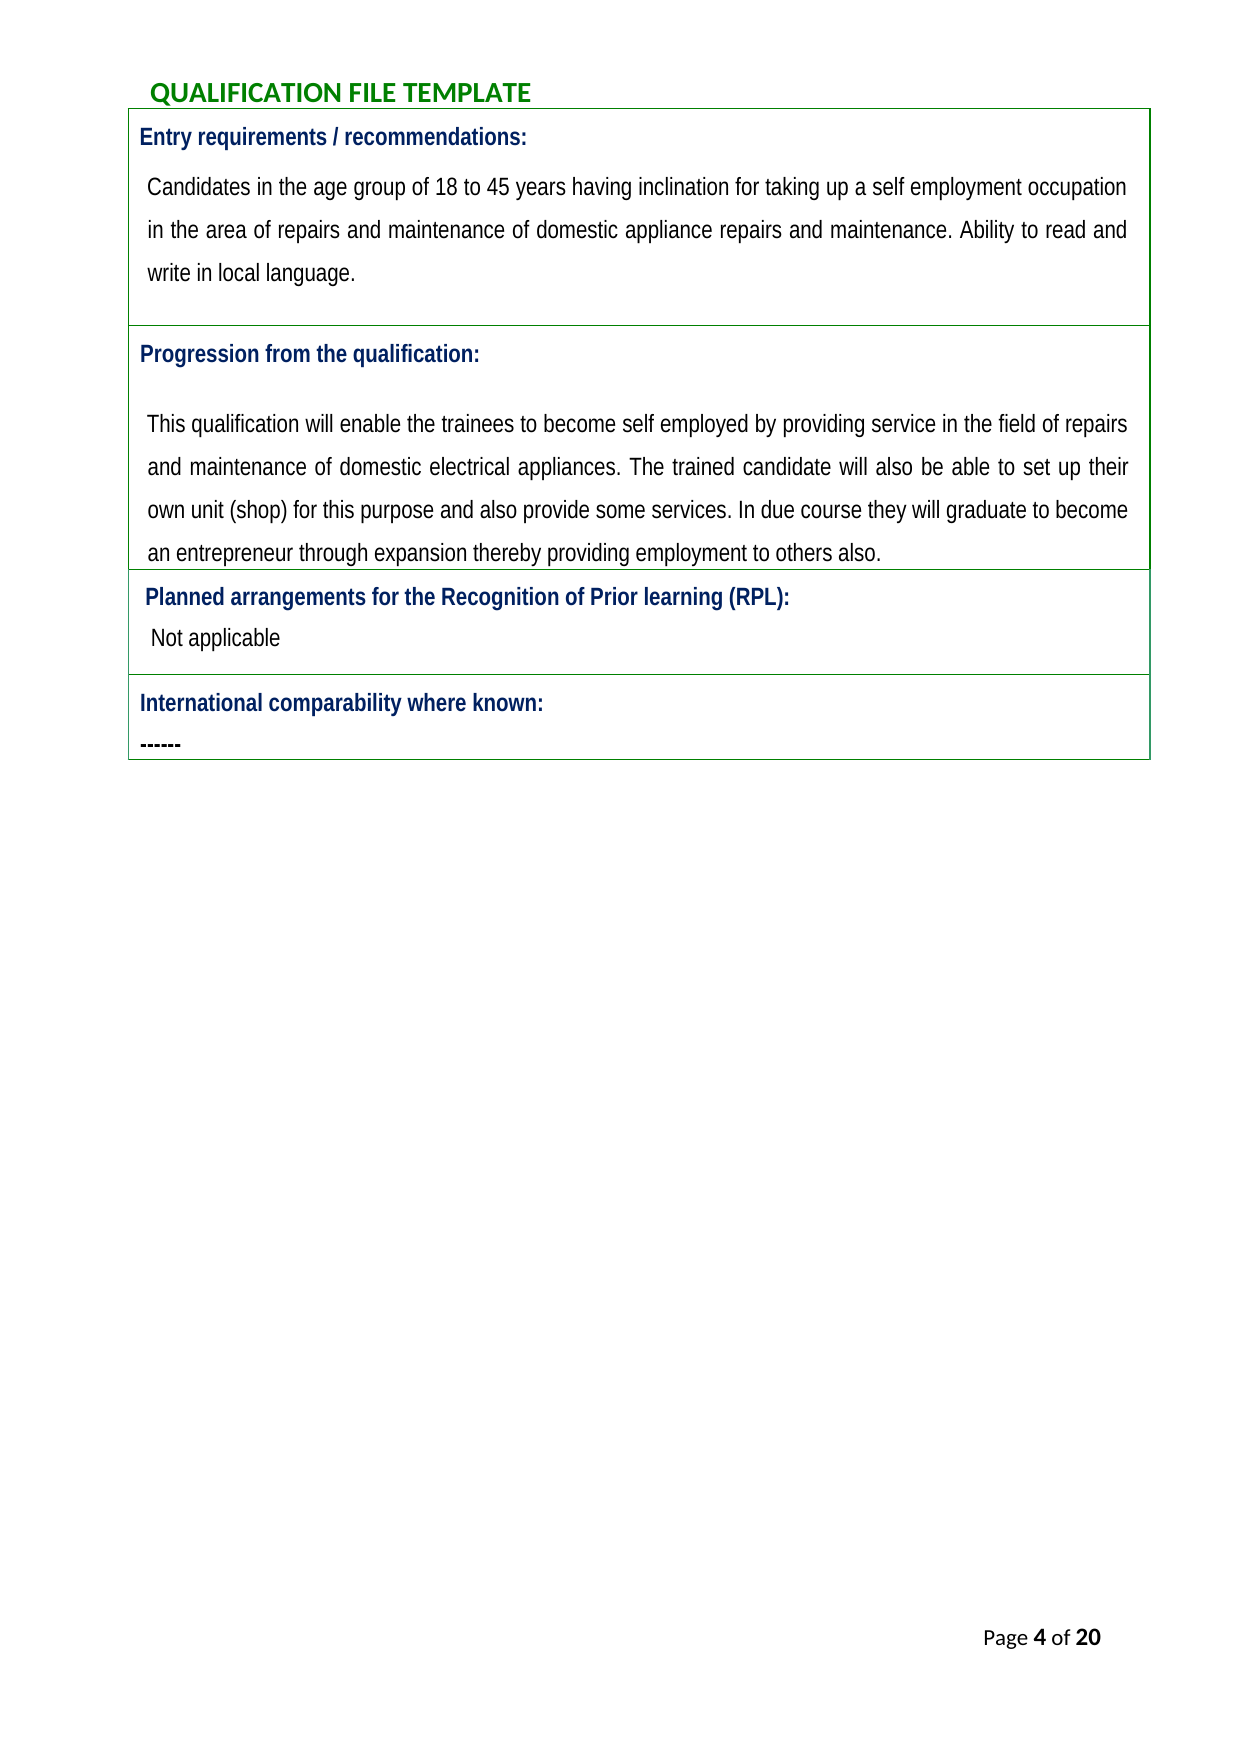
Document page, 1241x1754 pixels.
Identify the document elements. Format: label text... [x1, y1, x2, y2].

table_cell Planned arrangements for the Recognition of Prior learning (RPL): Not applicable [129, 570, 1149, 674]
table_cell Entry requirements / recommendations: Candidates in the age group of 18 to 45 years having inclination for taking up a self employment occupation in the area of repairs and maintenance of domestic appliance repairs and maintenance. Ability to read and write in local language. [129, 109, 1149, 325]
table_cell International comparability where known: ------ [129, 675, 1149, 759]
table_cell Progression from the qualification: This qualification will enable the trainees to become self employed by providing service in the field of repairs and maintenance of domestic electrical appliances. The trained candidate will also be able to set up their own unit (shop) for this purpose and also provide some services. In due course they will graduate to become an entrepreneur through expansion thereby providing employment to others also. [129, 326, 1149, 569]
